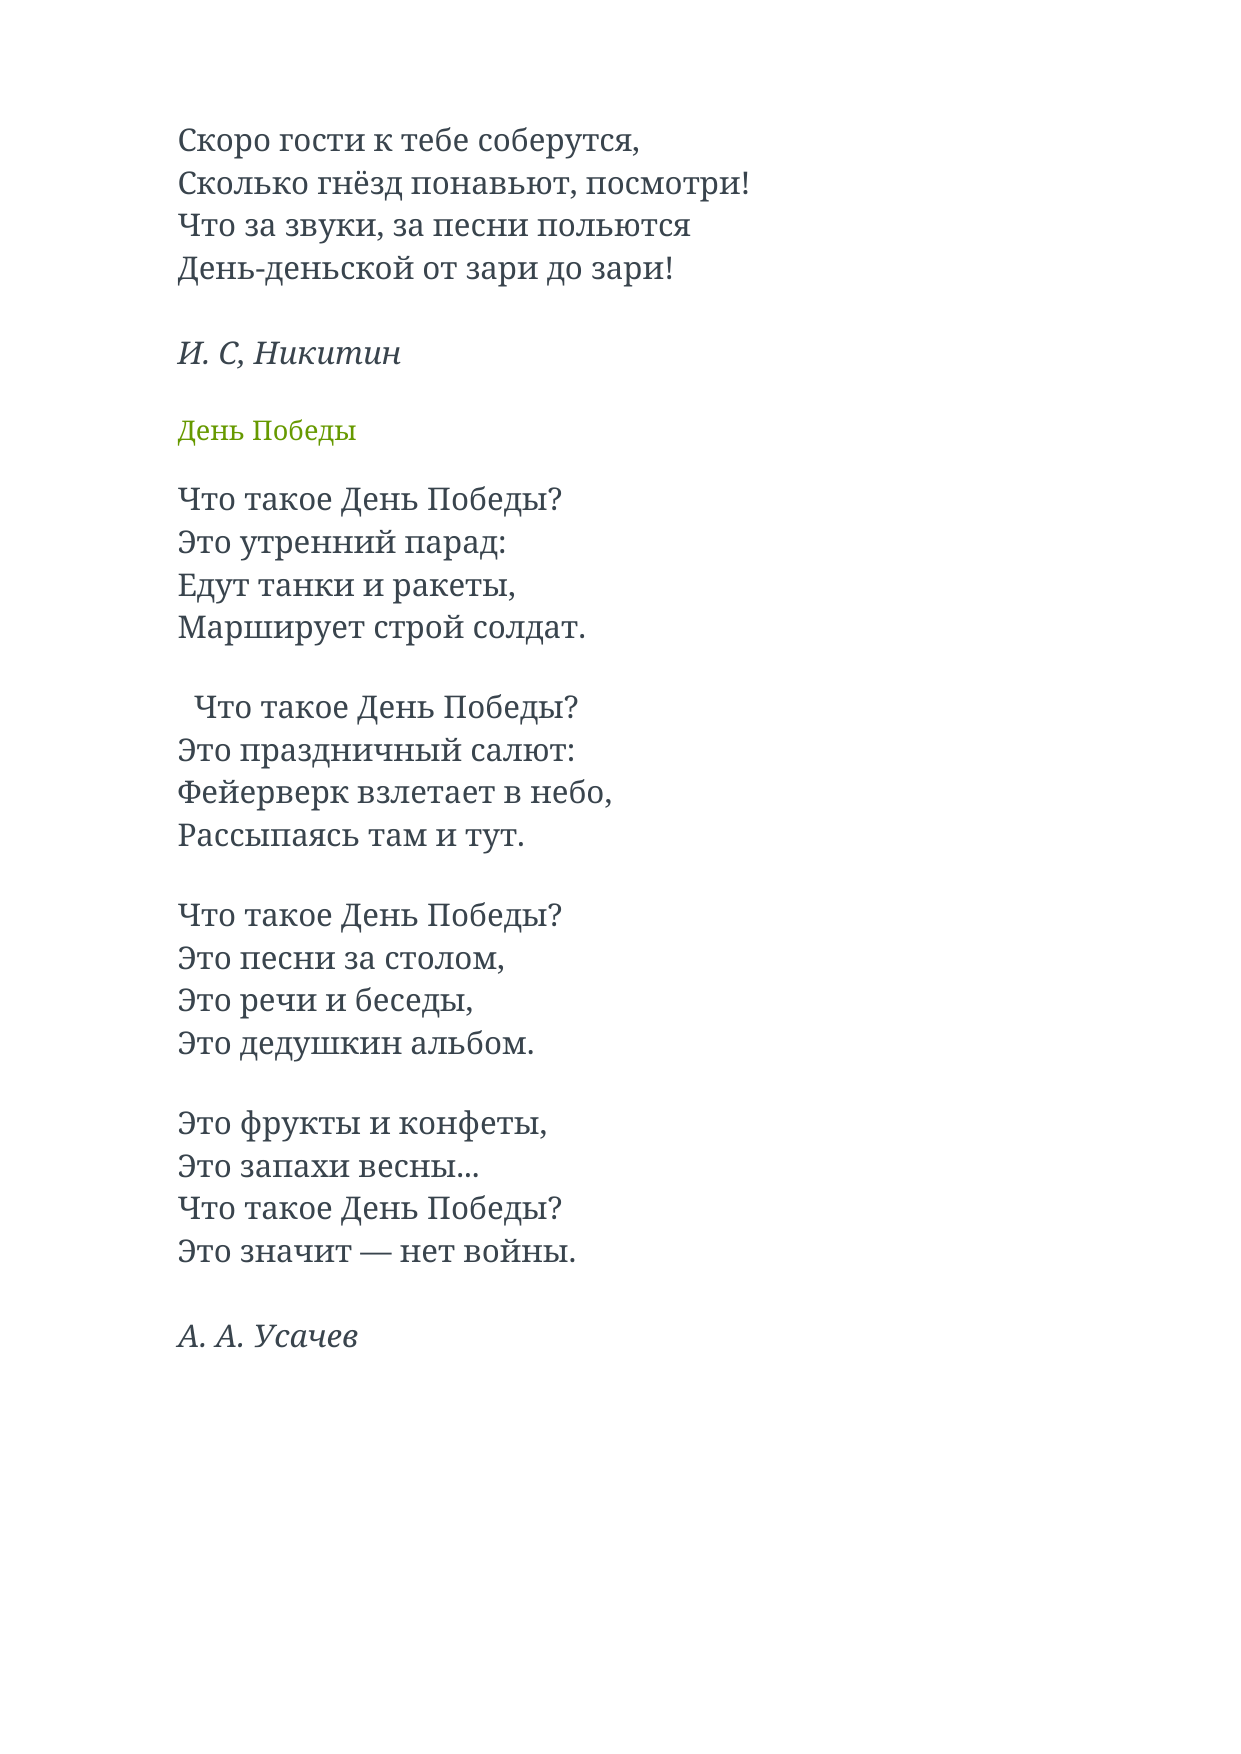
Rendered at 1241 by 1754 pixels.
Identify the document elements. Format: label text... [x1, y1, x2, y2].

text День Победы [177, 411, 1152, 448]
text Что такое День Победы? Это праздничный салют: Фейерверк взлетает в небо, Рассыпаясь там и тут. [177, 685, 1152, 856]
text Что такое День Победы? Это песни за столом, Это речи и беседы, Это дедушкин альбом. [177, 893, 1152, 1063]
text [177, 118, 1152, 374]
text Это фрукты и конфеты, Это запахи весны... Что такое День Победы? Это значит — нет войны. А. А. Усачев [177, 1101, 1152, 1357]
text Что такое День Победы? Это утренний парад: Едут танки и ракеты, Марширует строй солдат. [177, 477, 1152, 648]
